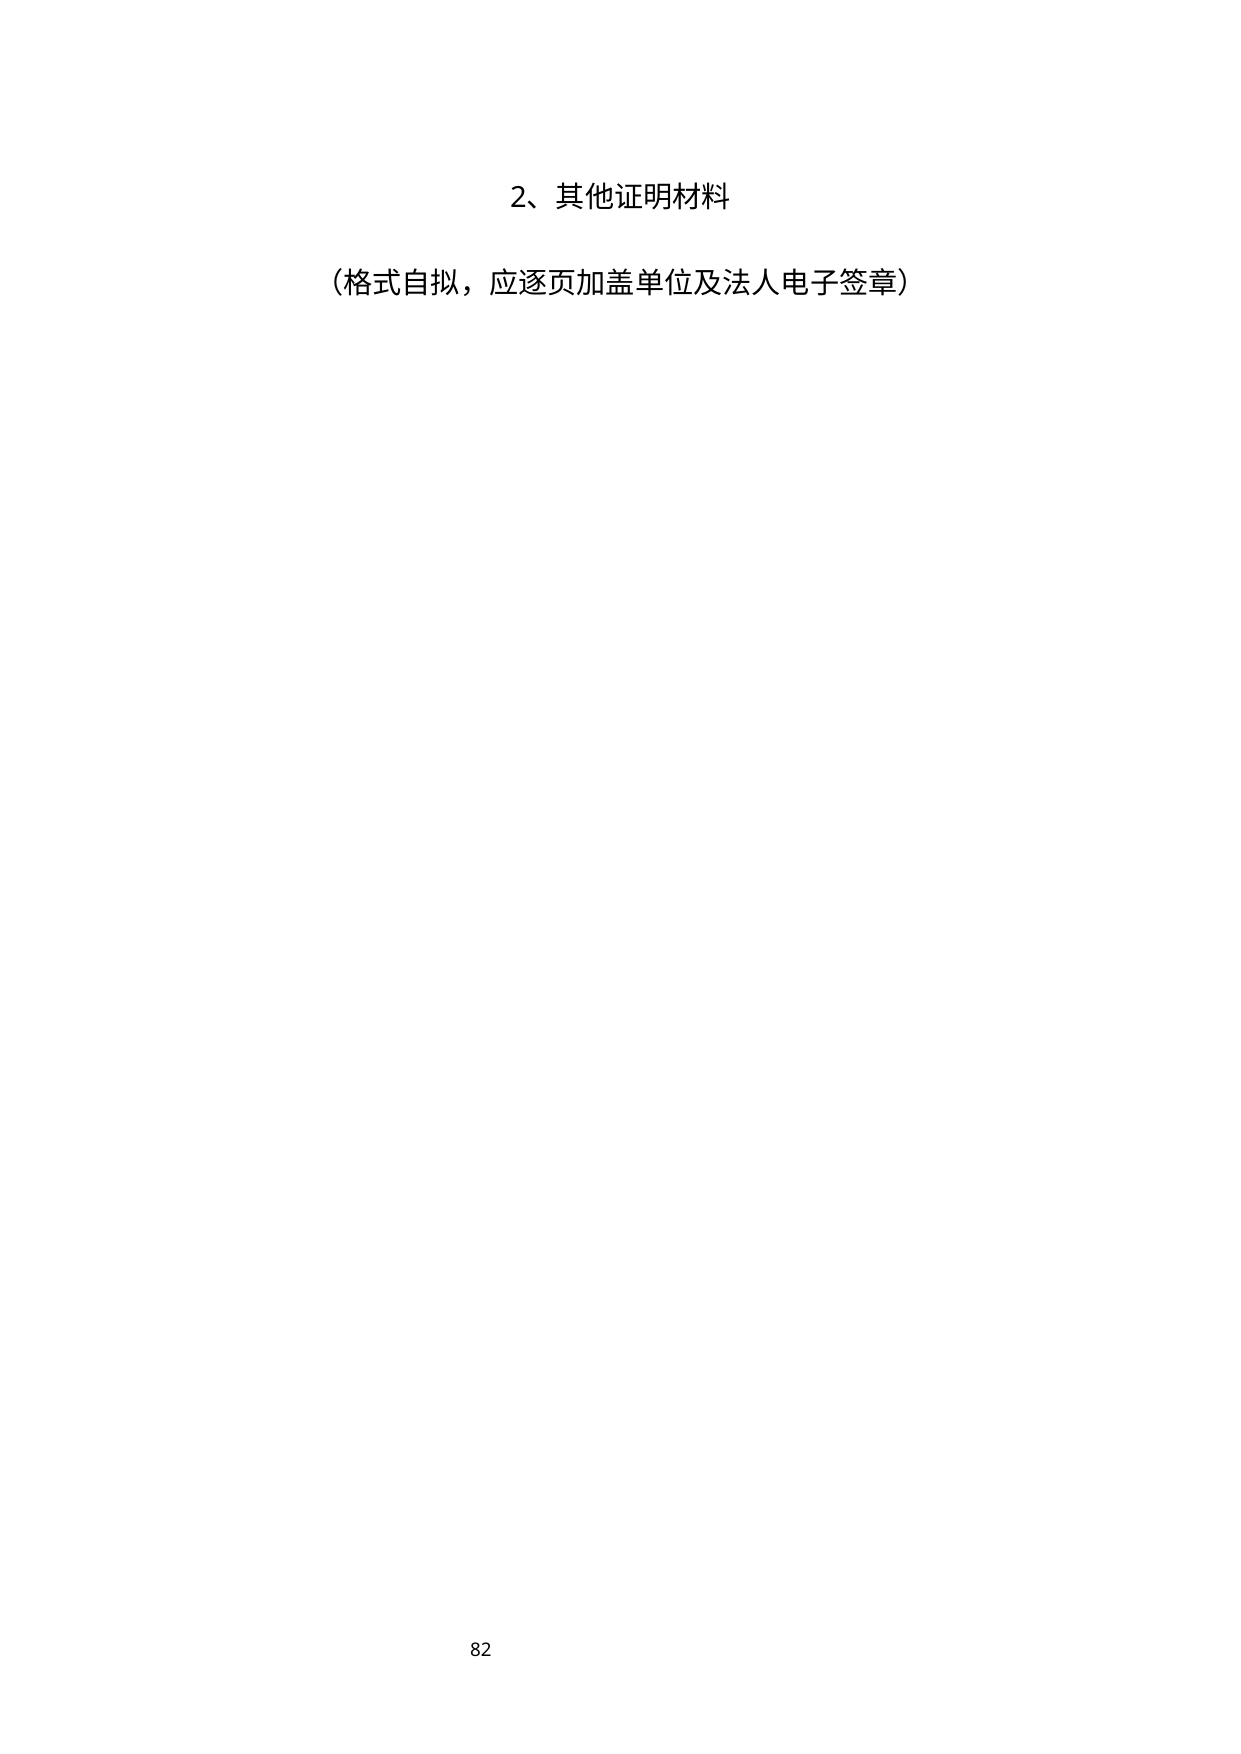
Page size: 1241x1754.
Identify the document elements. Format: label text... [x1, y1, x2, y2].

text 2、其他证明材料 [187, 162, 1053, 227]
text （格式自拟，应逐页加盖单位及法人电子签章） [187, 248, 1053, 313]
